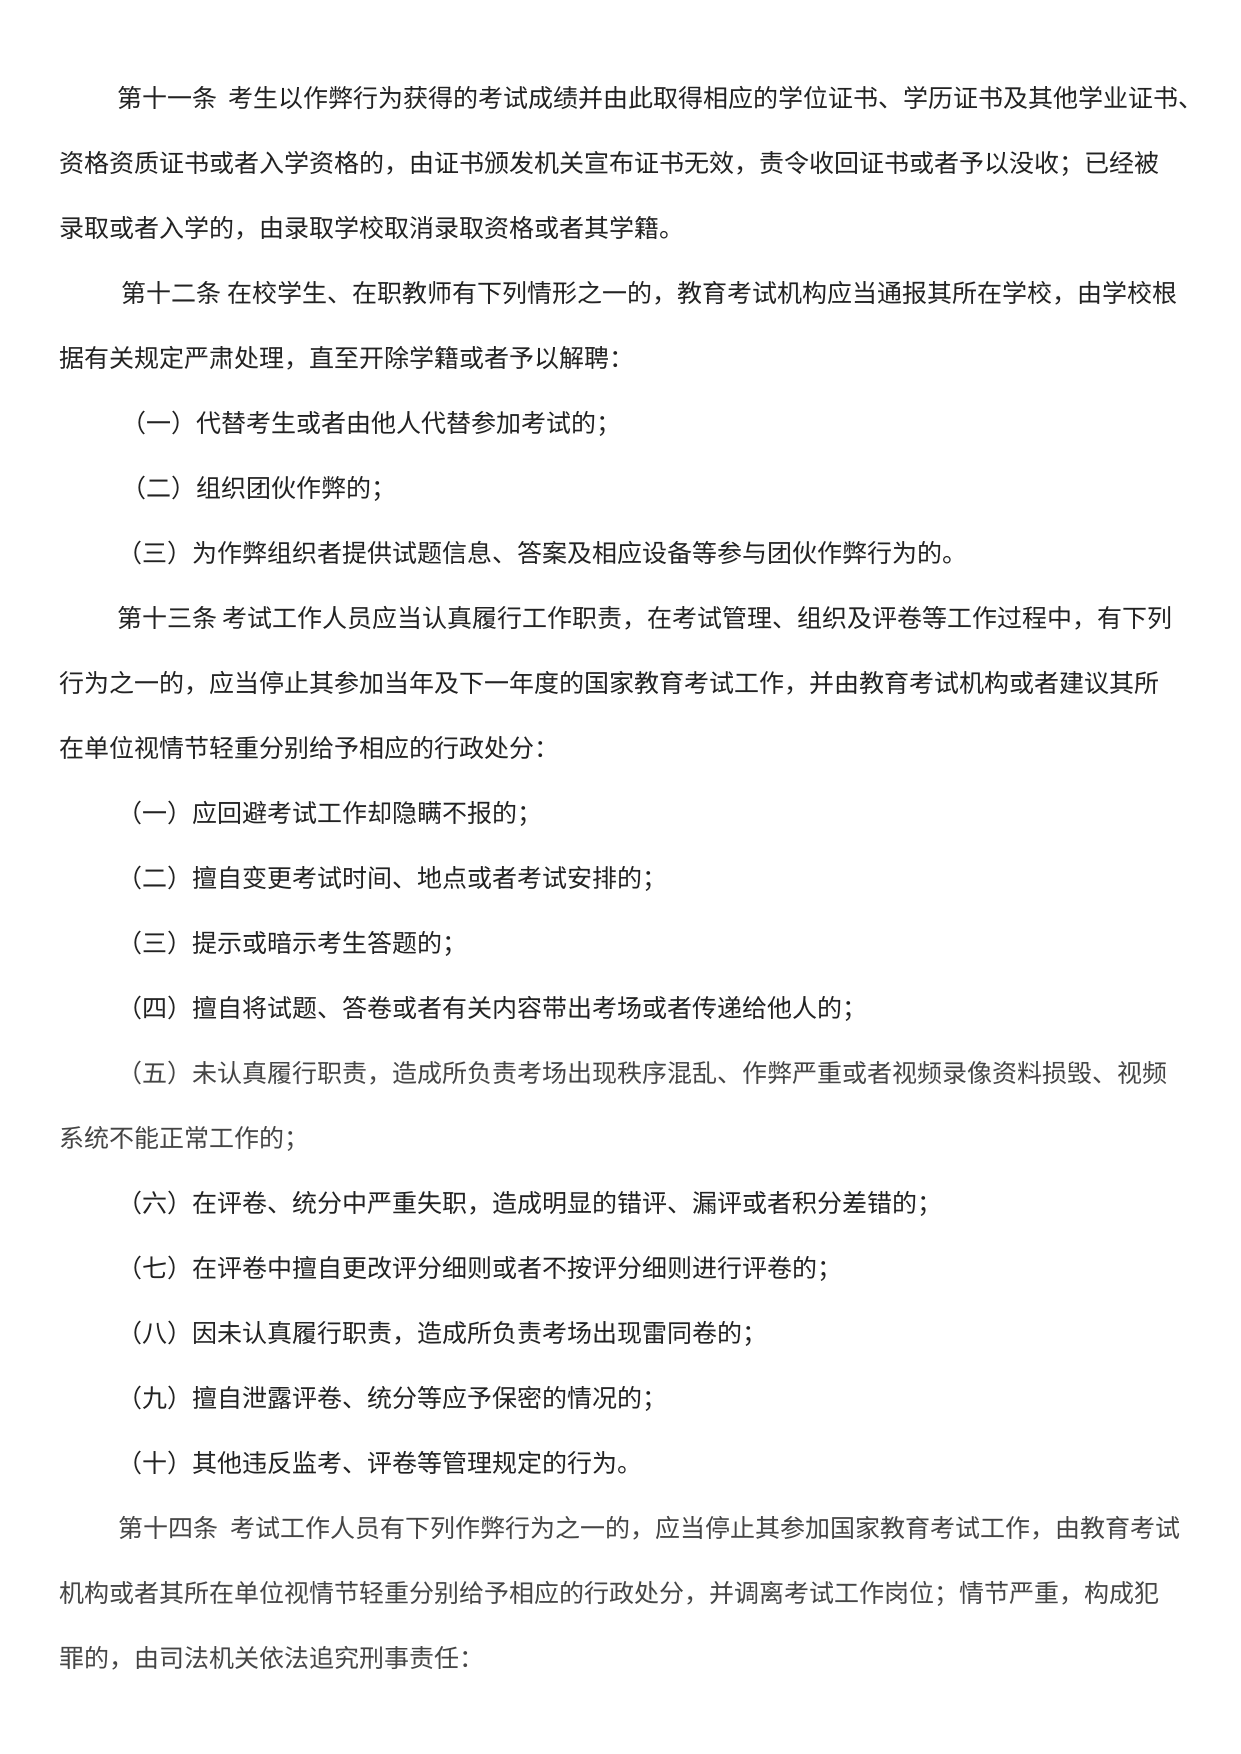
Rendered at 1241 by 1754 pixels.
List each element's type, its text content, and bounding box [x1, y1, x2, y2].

text （九）擅自泄露评卷、统分等应予保密的情况的； [59, 1364, 1181, 1429]
text （三）为作弊组织者提供试题信息、答案及相应设备等参与团伙作弊行为的。 [59, 519, 1181, 584]
text （六）在评卷、统分中严重失职，造成明显的错评、漏评或者积分差错的； [59, 1169, 1181, 1234]
text （四）擅自将试题、答卷或者有关内容带出考场或者传递给他人的； [59, 974, 1181, 1039]
text （十）其他违反监考、评卷等管理规定的行为。 [59, 1429, 1181, 1494]
text （二）组织团伙作弊的； [59, 454, 1181, 519]
text 第十三条 考试工作人员应当认真履行工作职责，在考试管理、组织及评卷等工作过程中，有下列行为之一的，应当停止其参加当年及下一年度的国家教育考试工作，并由教育考试机构或者建议其所在单位视情节轻重分别给予相应的行政处分： [59, 584, 1181, 779]
text （一）代替考生或者由他人代替参加考试的； [59, 389, 1181, 454]
text 第十二条 在校学生、在职教师有下列情形之一的，教育考试机构应当通报其所在学校，由学校根据有关规定严肃处理，直至开除学籍或者予以解聘： [59, 259, 1181, 389]
text 第十一条 考生以作弊行为获得的考试成绩并由此取得相应的学位证书、学历证书及其他学业证书、资格资质证书或者入学资格的，由证书颁发机关宣布证书无效，责令收回证书或者予以没收；已经被录取或者入学的，由录取学校取消录取资格或者其学籍。 [59, 64, 1181, 259]
text （三）提示或暗示考生答题的； [59, 909, 1181, 974]
text 第十四条 考试工作人员有下列作弊行为之一的，应当停止其参加国家教育考试工作，由教育考试机构或者其所在单位视情节轻重分别给予相应的行政处分，并调离考试工作岗位；情节严重，构成犯罪的，由司法机关依法追究刑事责任： [59, 1494, 1181, 1689]
text （七）在评卷中擅自更改评分细则或者不按评分细则进行评卷的； [59, 1234, 1181, 1299]
text （二）擅自变更考试时间、地点或者考试安排的； [59, 844, 1181, 909]
text （五）未认真履行职责，造成所负责考场出现秩序混乱、作弊严重或者视频录像资料损毁、视频系统不能正常工作的； [59, 1039, 1181, 1169]
text （八）因未认真履行职责，造成所负责考场出现雷同卷的； [59, 1299, 1181, 1364]
text （一）应回避考试工作却隐瞒不报的； [59, 779, 1181, 844]
